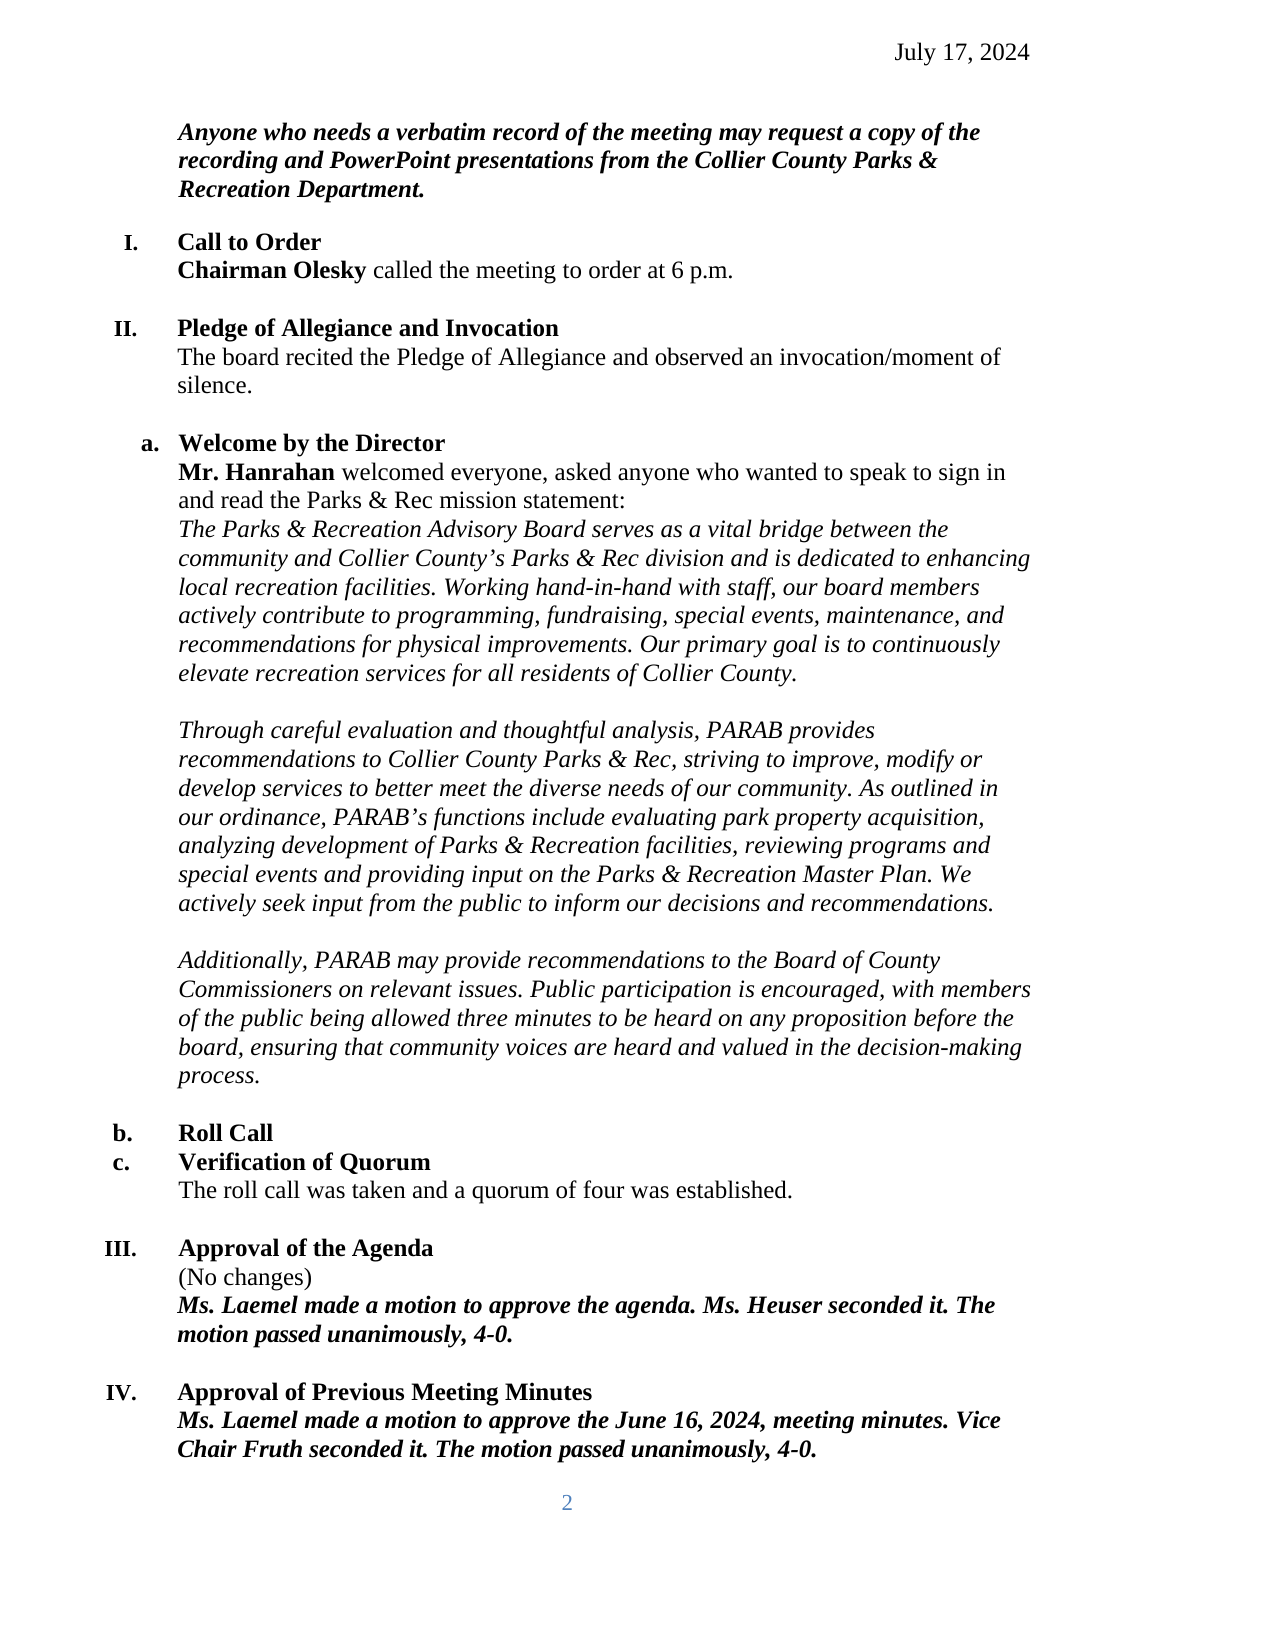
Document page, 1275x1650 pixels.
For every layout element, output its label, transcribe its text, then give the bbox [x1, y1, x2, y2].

list Ms. Laemel made a motion to approve the June 16, 2024, meeting minutes. Vice Chair Fruth seconded it. The motion passed unanimously, 4-0. [177, 1406, 1041, 1463]
list Welcome by the Director [141, 428, 1041, 457]
list Roll Call [112, 1118, 1041, 1147]
text The roll call was taken and a quorum of four was established. [178, 1176, 1041, 1204]
list Ms. Laemel made a motion to approve the agenda. Ms. Heuser seconded it. The motion passed unanimously, 4-0. [177, 1291, 1041, 1348]
subtitle Approval of the Agenda [104, 1233, 1041, 1262]
text The board recited the Pledge of Allegiance and observed an invocation/moment of silence. [177, 342, 1041, 399]
text Chairman Olesky called the meeting to order at 6 p.m. [177, 256, 1059, 284]
text Additionally, PARAB may provide recommendations to the Board of County Commissioners on relevant issues. Public participation is encouraged, with members of the public being allowed three minutes to be heard on any proposition before the board, ensuring that community voices are heard and valued in the decision-making process. [178, 946, 1041, 1089]
list Verification of Quorum [112, 1147, 1041, 1176]
text Through careful evaluation and thoughtful analysis, PARAB provides recommendations to Collier County Parks & Rec, striving to improve, modify or develop services to better meet the diverse needs of our community. As outlined in our ordinance, PARAB’s functions include evaluating park property acquisition, analyzing development of Parks & Recreation facilities, reviewing programs and special events and providing input on the Parks & Recreation Master Plan. We actively seek input from the public to inform our decisions and recommendations. [178, 716, 1041, 917]
text Anyone who needs a verbatim record of the meeting may request a copy of the recording and PowerPoint presentations from the Collier County Parks & Recreation Department. [178, 117, 1041, 203]
subtitle Call to Order [123, 227, 1059, 256]
subtitle Pledge of Allegiance and Invocation [114, 313, 1041, 342]
text Mr. Hanrahan welcomed everyone, asked anyone who wanted to speak to sign in and read the Parks & Rec mission statement: [178, 457, 1041, 514]
text The Parks & Recreation Advisory Board serves as a vital bridge between the community and Collier County’s Parks & Rec division and is dedicated to enhancing local recreation facilities. Working hand-in-hand with staff, our board members actively contribute to programming, fundraising, special events, maintenance, and recommendations for physical improvements. Our primary goal is to continuously elevate recreation services for all residents of Collier County. [178, 514, 1041, 687]
subtitle (No changes) [178, 1262, 1041, 1291]
subtitle Approval of Previous Meeting Minutes [106, 1377, 1041, 1406]
